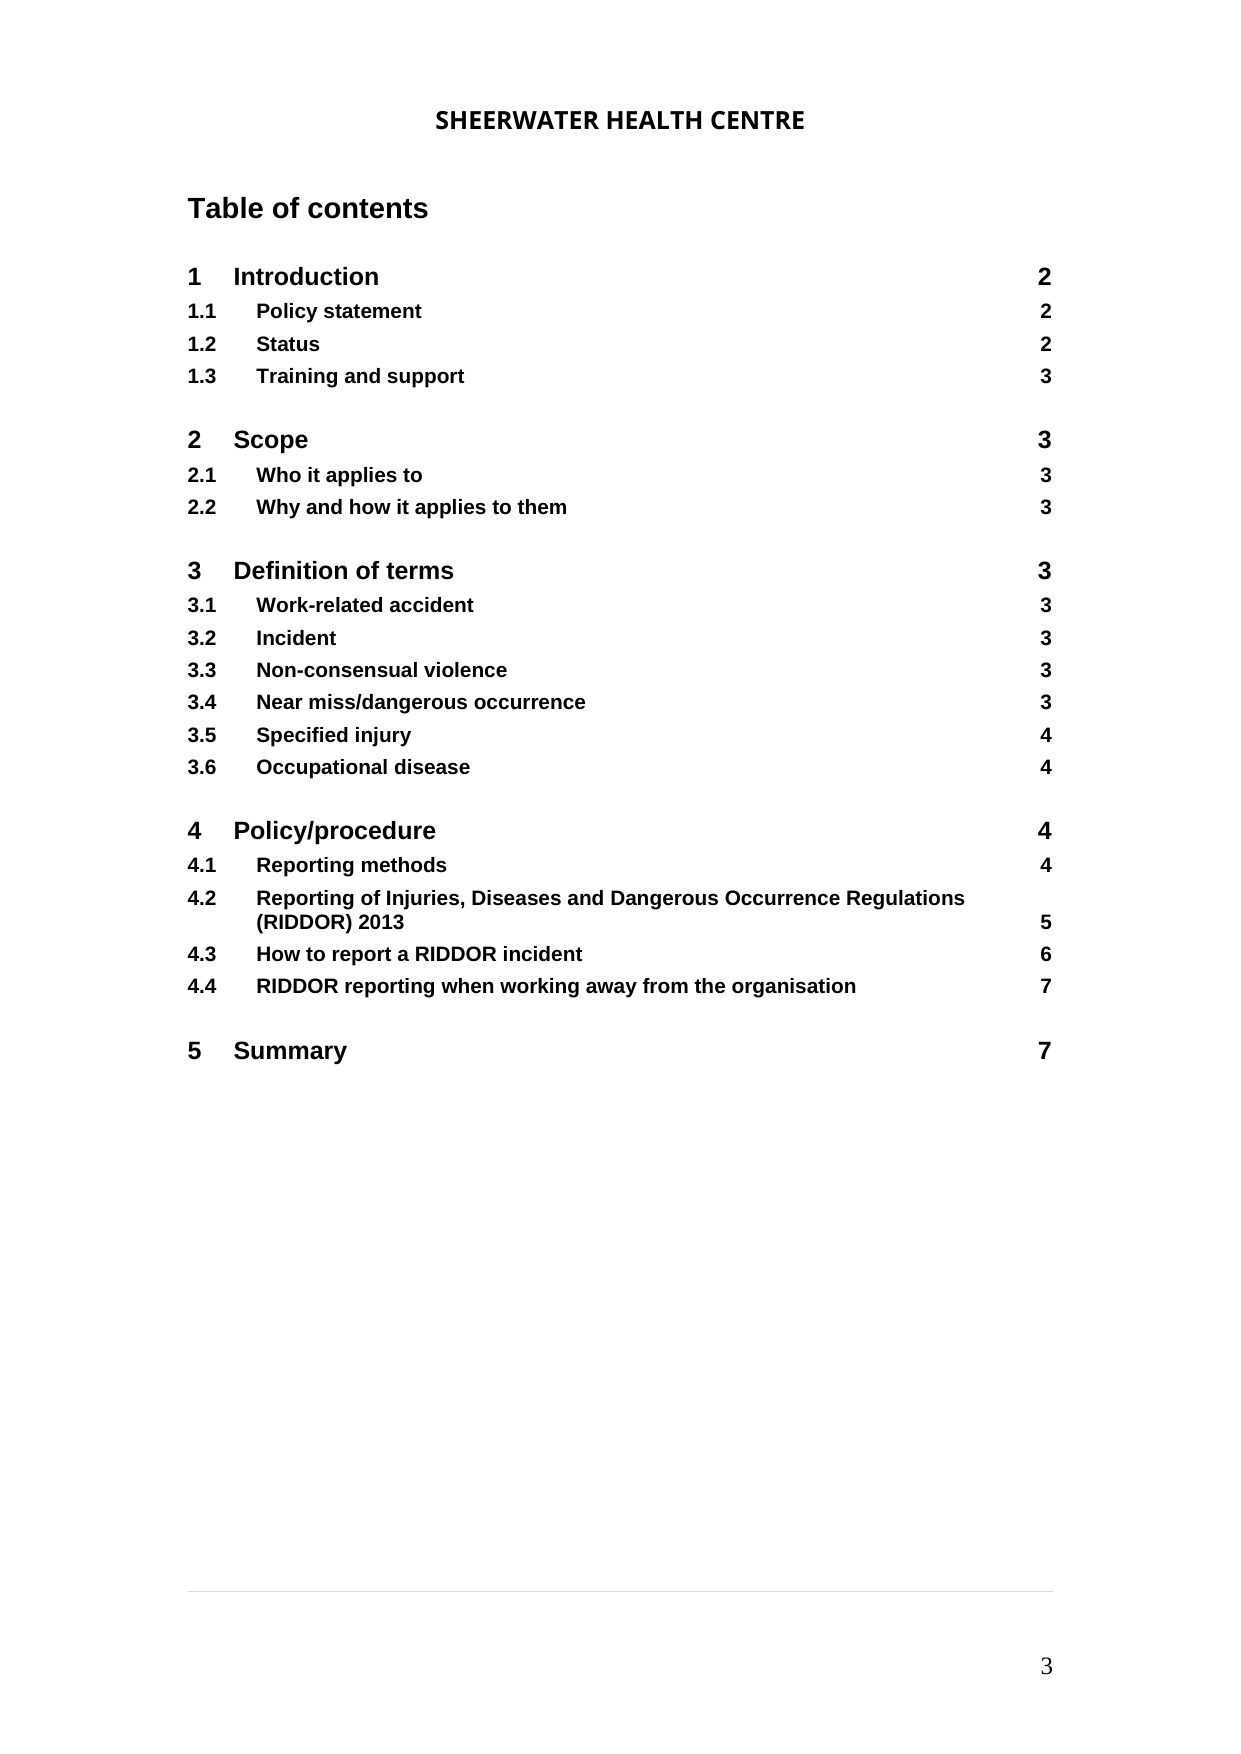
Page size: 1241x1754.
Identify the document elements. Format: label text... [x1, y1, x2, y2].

text 3.6 Occupational disease 4 [187, 755, 1053, 779]
text 2.1 Who it applies to 3 [187, 462, 1053, 486]
text 1.3 Training and support 3 [187, 364, 1053, 388]
text 1 Introduction 2 [187, 262, 1053, 291]
text 4.3 How to report a RIDDOR incident 6 [187, 942, 1053, 966]
text 4.2 Reporting of Injuries, Diseases and Dangerous Occurrence Regulations (RIDDOR) 2013 5 [187, 886, 1053, 933]
text 3.3 Non-consensual violence 3 [187, 658, 1053, 682]
text 4 Policy/procedure 4 [187, 816, 1053, 845]
text 3 Definition of terms 3 [187, 556, 1053, 585]
text 2.2 Why and how it applies to them 3 [187, 495, 1053, 519]
text 3.5 Specified injury 4 [187, 722, 1053, 746]
text 4.1 Reporting methods 4 [187, 853, 1053, 877]
text 5 Summary 7 [187, 1036, 1053, 1064]
text 3.4 Near miss/dangerous occurrence 3 [187, 690, 1053, 714]
text 3.1 Work-related accident 3 [187, 593, 1053, 617]
text 4.4 RIDDOR reporting when working away from the organisation 7 [187, 974, 1053, 998]
text 1.1 Policy statement 2 [187, 299, 1053, 323]
text 3.2 Incident 3 [187, 626, 1053, 649]
text Table of contents [187, 191, 1053, 225]
text 2 Scope 3 [187, 425, 1053, 454]
text 1.2 Status 2 [187, 332, 1053, 356]
